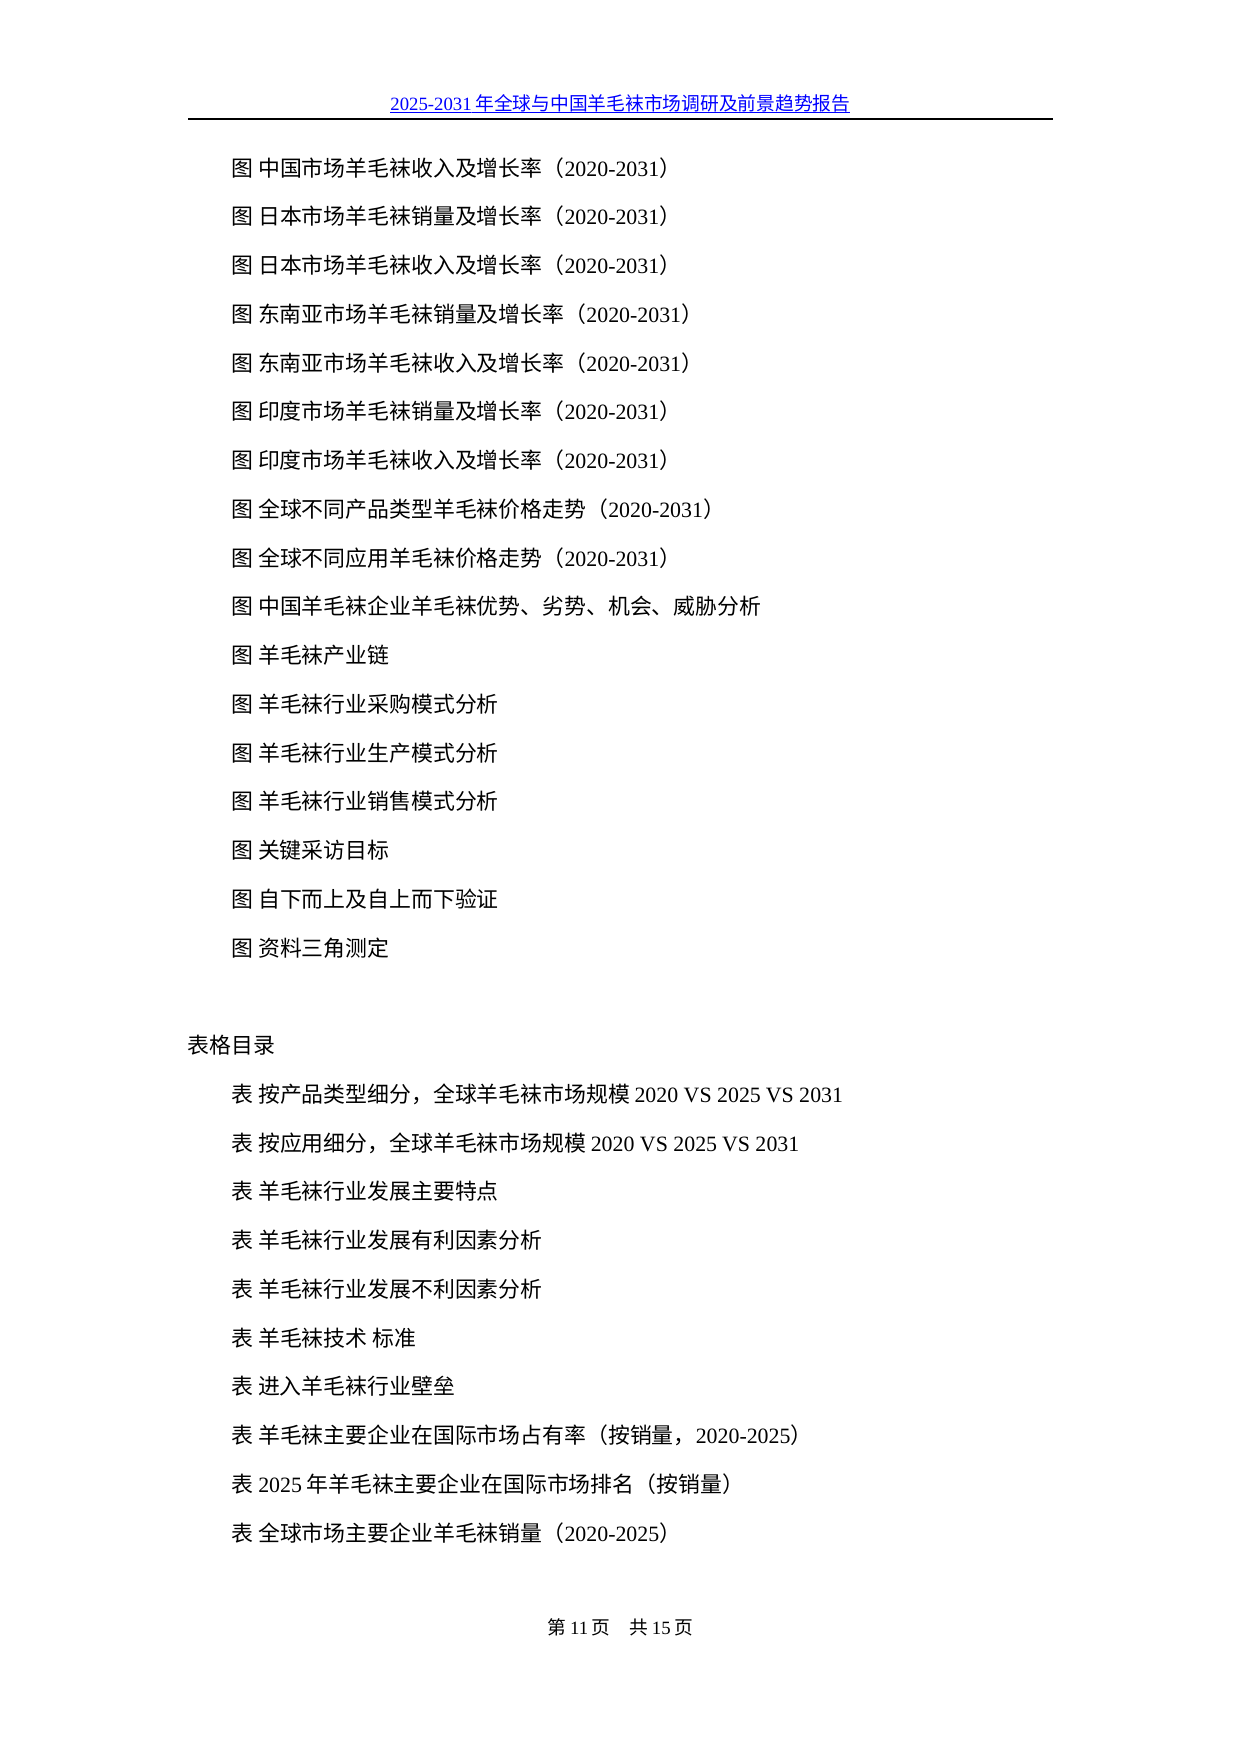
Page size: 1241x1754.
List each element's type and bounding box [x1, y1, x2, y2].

text [187, 150, 1053, 1548]
